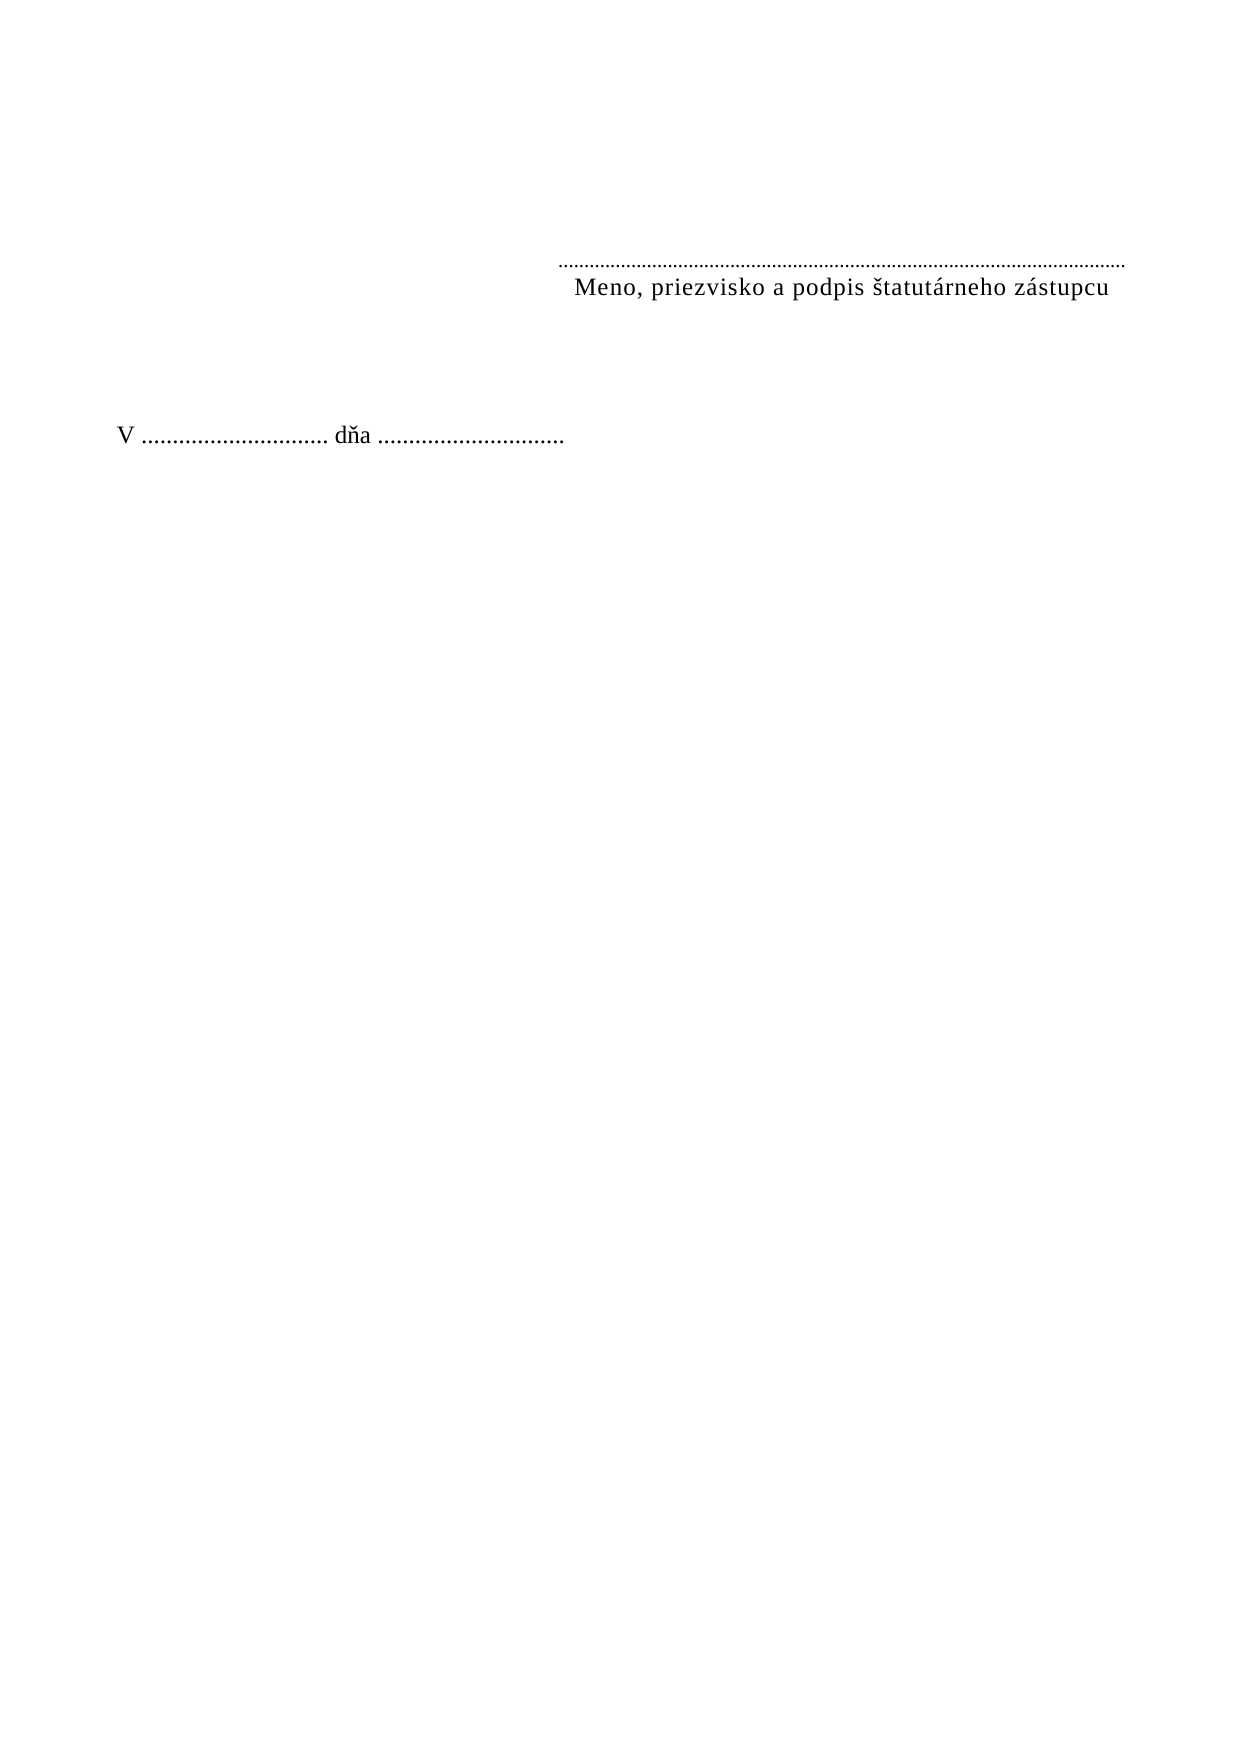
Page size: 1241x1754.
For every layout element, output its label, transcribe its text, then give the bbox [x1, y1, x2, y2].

text ............................................................................................................. [444, 247, 1165, 272]
text Meno, priezvisko a podpis štatutárneho zástupcu [444, 272, 1165, 300]
text V .............................. dňa .............................. [75, 421, 1165, 449]
